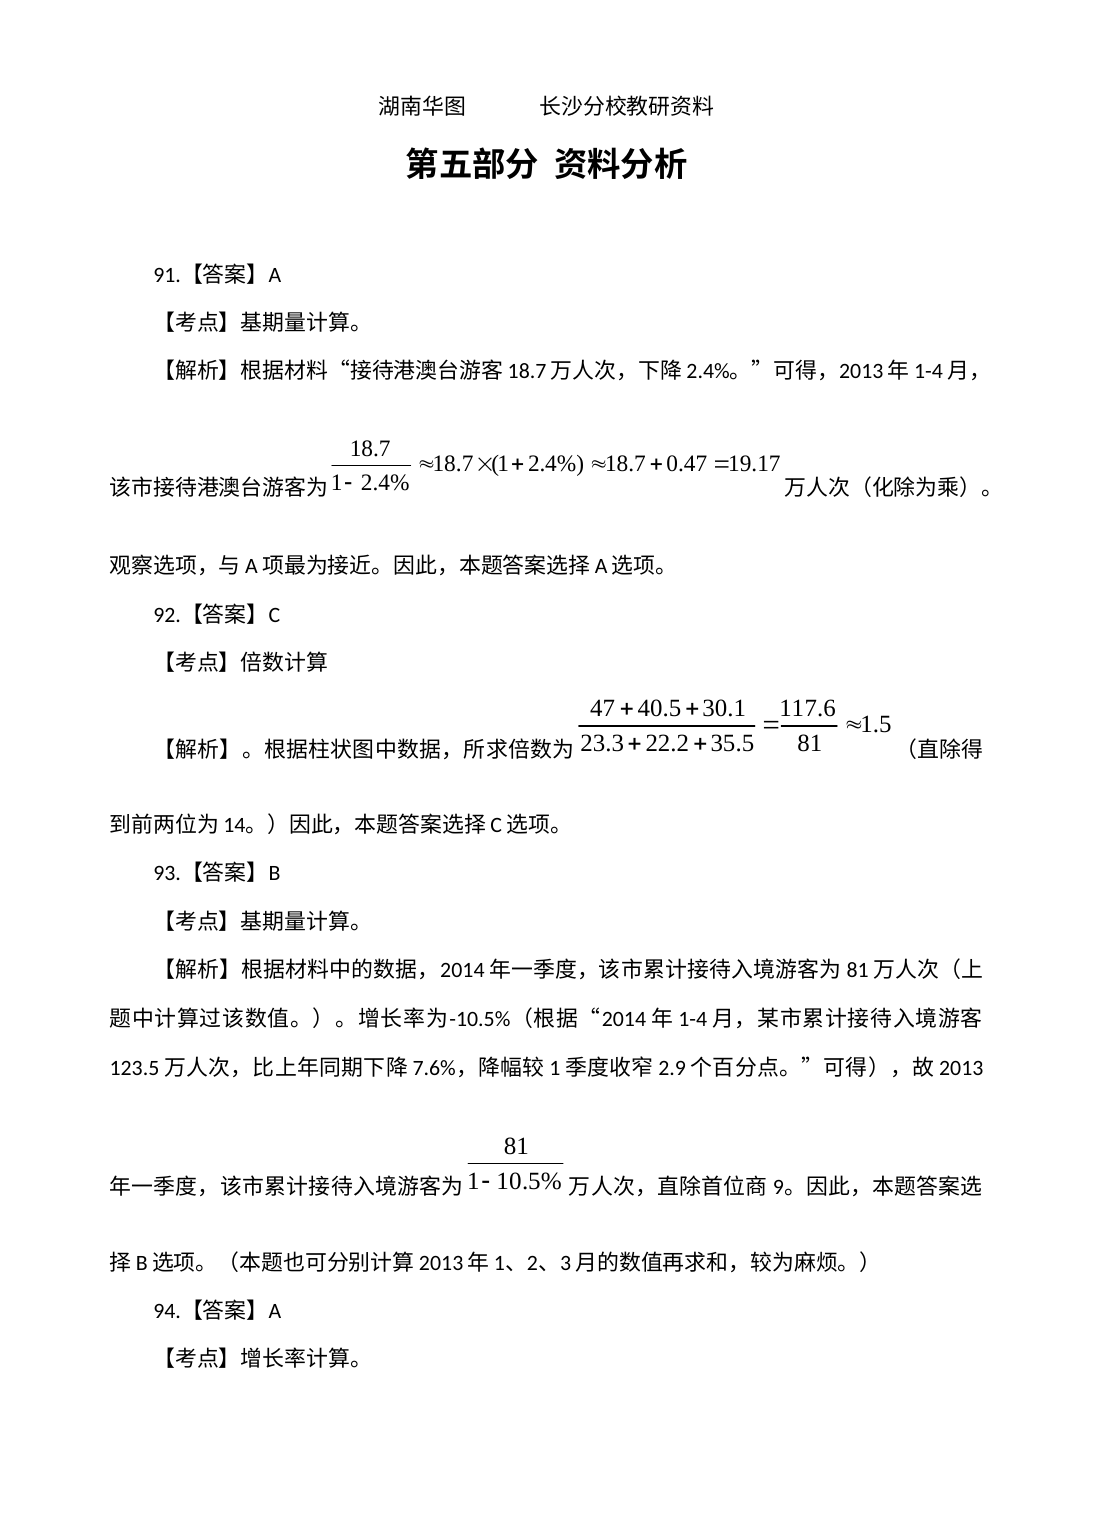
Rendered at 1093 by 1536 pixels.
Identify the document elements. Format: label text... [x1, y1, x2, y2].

text 【解析】根据材料中的数据，2014年一季度，该市累计接待入境游客为81万人次（上题中计算过该数值。）。增长率为-10.5%（根据“2014年1-4月，某市累计接待入境游客123.5万人次，比上年同期下降7.6%，降幅较1季度收窄2.9个百分点。”可得），故2013年一季度，该市累计接待入境游客为万人次，直除首位商9。因此，本题答案选择B选项。（本题也可分别计算2013年1、2、3月的数值再求和，较为麻烦。） [109, 952, 983, 1277]
text 【考点】基期量计算。 [109, 903, 983, 936]
text 【解析】。根据柱状图中数据，所求倍数为（直除得到前两位为14。）因此，本题答案选择C选项。 [109, 693, 983, 839]
text 【考点】基期量计算。 [109, 304, 983, 337]
text 93.【答案】B [109, 855, 983, 887]
text 94.【答案】A [109, 1292, 983, 1325]
text 91.【答案】A [109, 256, 983, 289]
text 【解析】根据材料“接待港澳台游客18.7万人次，下降2.4%。”可得，2013年1-4月，该市接待港澳台游客为万人次（化除为乘）。观察选项，与A项最为接近。因此，本题答案选择A选项。 [109, 353, 983, 580]
text 【考点】倍数计算 [109, 644, 983, 677]
text 【考点】增长率计算。 [109, 1341, 983, 1373]
text 92.【答案】C [109, 596, 983, 629]
subtitle 第五部分 资料分析 [109, 129, 983, 194]
